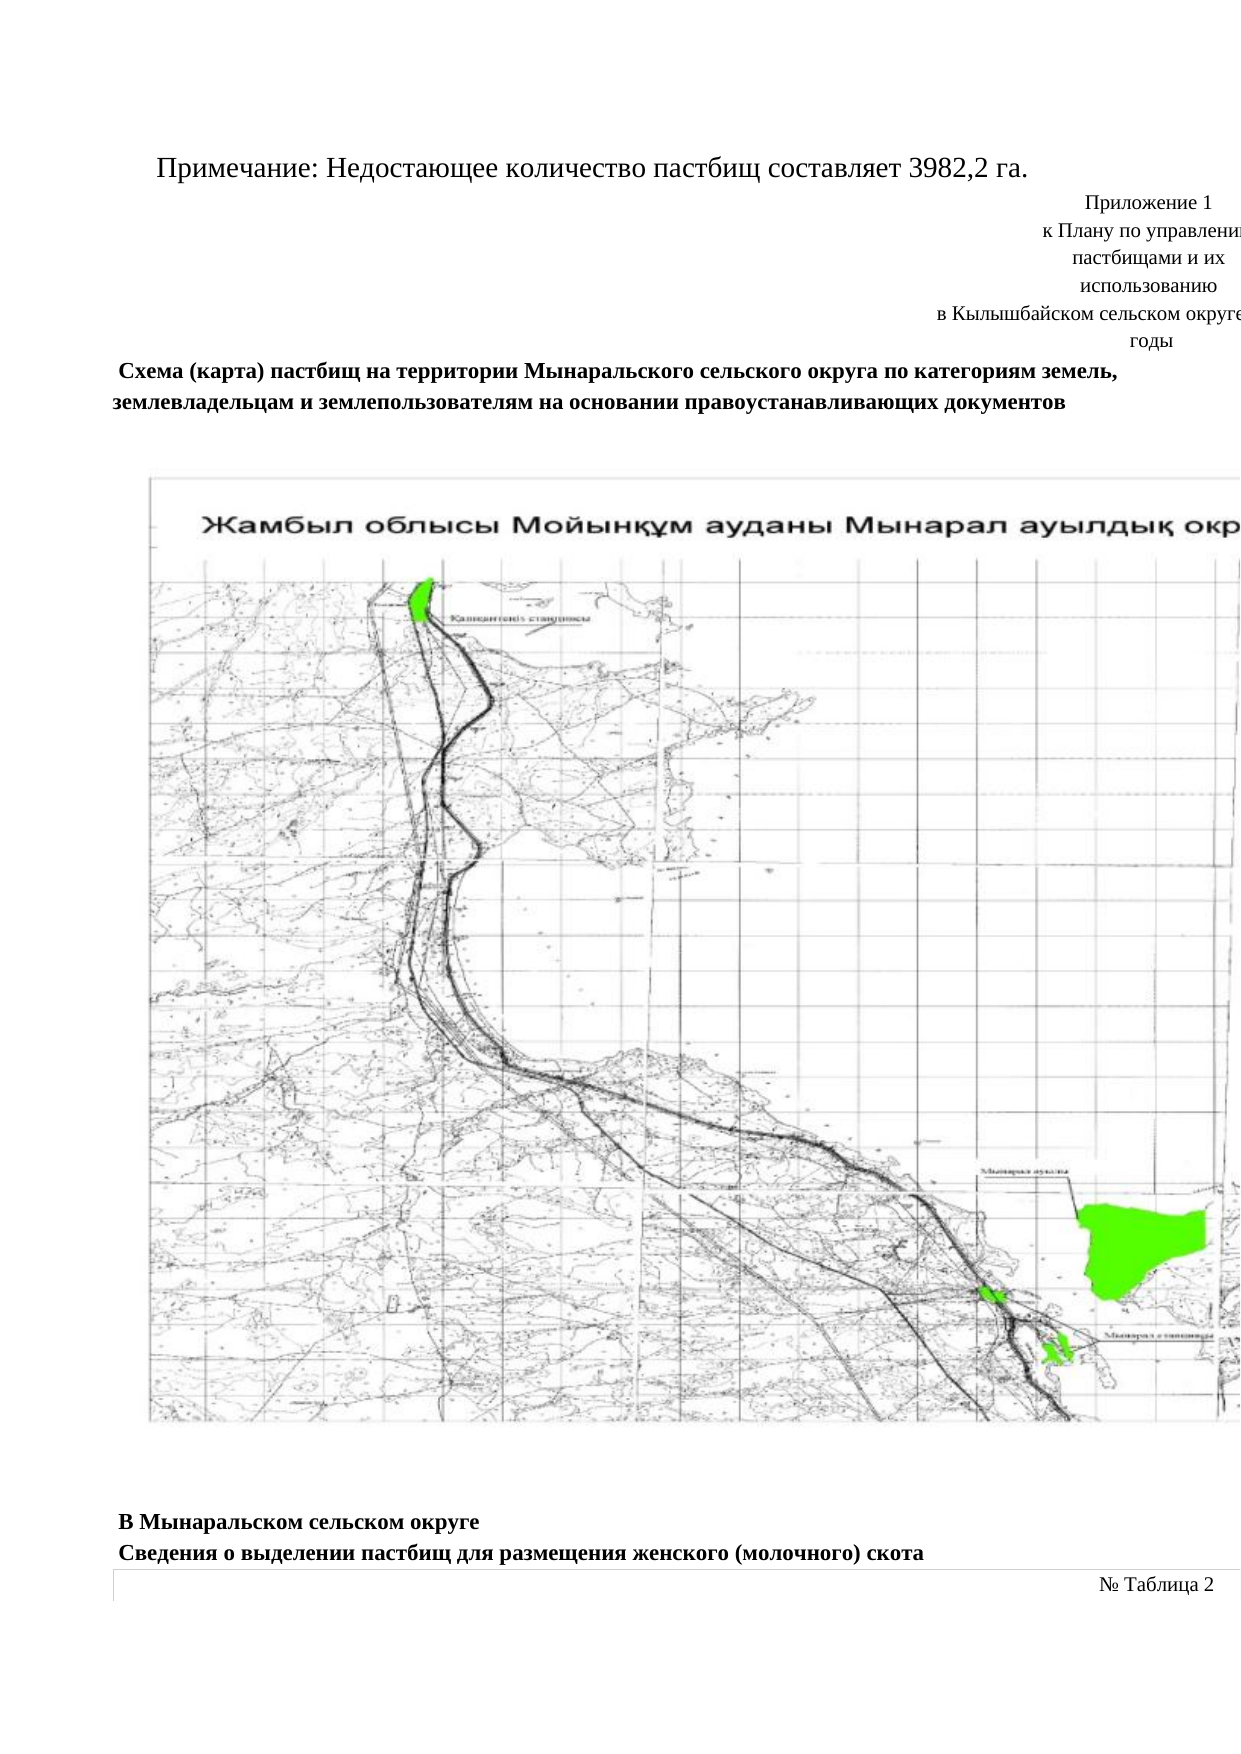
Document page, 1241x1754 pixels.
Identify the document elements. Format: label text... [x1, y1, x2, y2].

text Примечание: Недостающее количество пастбищ составляет 3982,2 га. [112, 150, 1128, 183]
picture [112, 456, 1241, 1444]
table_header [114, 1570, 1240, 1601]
text Схема (карта) пастбищ на территории Мынаральского сельского округа по категориям земель, землевладельцам и землепользователям на основании правоустанавливающих документов [112, 358, 1128, 414]
text Сведения о выделении пастбищ для размещения женского (молочного) скота [112, 1538, 1128, 1565]
text В Мынаральском сельском округе [112, 1508, 1128, 1535]
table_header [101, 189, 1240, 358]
